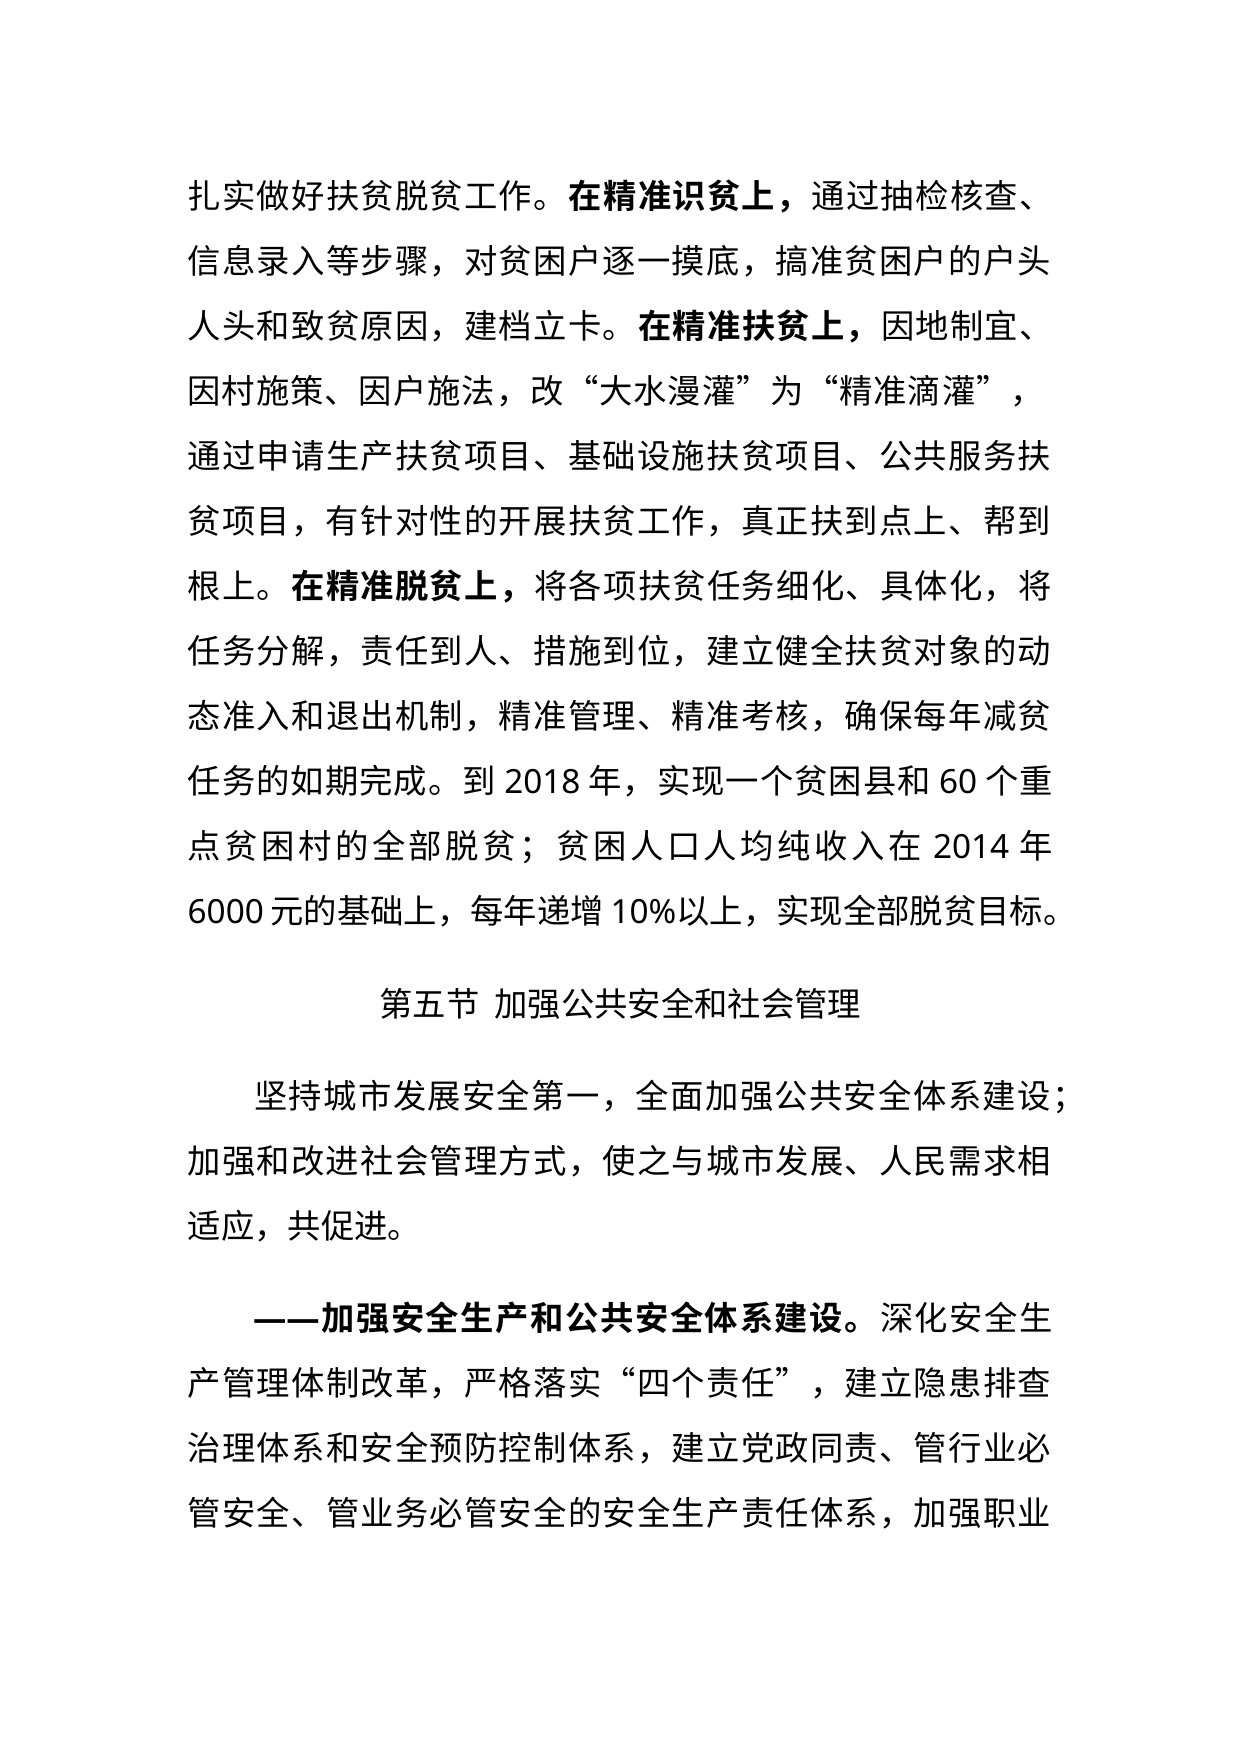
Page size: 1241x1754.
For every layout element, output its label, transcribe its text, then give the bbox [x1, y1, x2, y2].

text 第五节 加强公共安全和社会管理 [187, 969, 1053, 1034]
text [187, 162, 1053, 942]
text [187, 1283, 1053, 1543]
text 坚持城市发展安全第一，全面加强公共安全体系建设；加强和改进社会管理方式，使之与城市发展、人民需求相适应，共促进。 [187, 1061, 1053, 1256]
